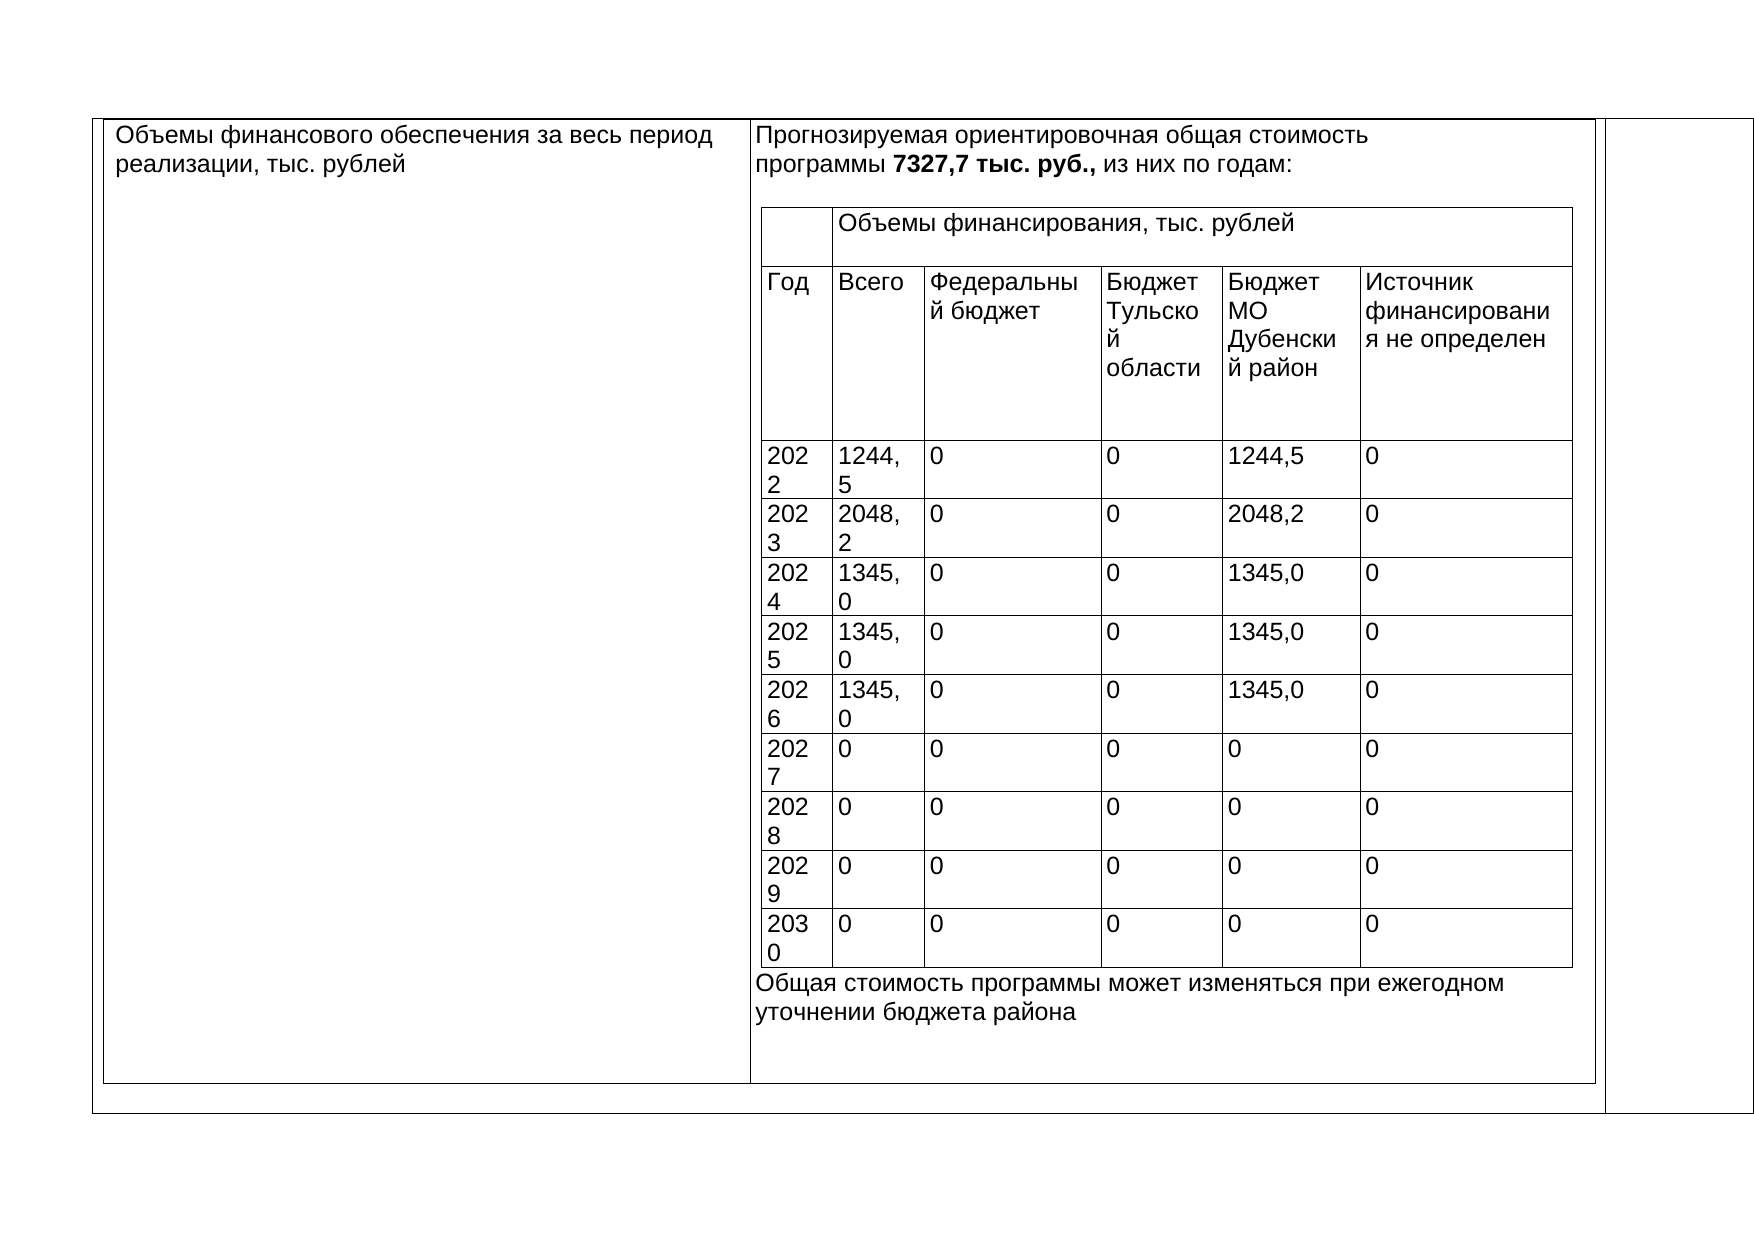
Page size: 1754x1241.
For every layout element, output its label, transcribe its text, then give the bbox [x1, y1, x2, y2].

table_header Паспорт комплекса процессных мероприятий «Коммунальные платежи по муниципальным помещениям» [93, 119, 1605, 1113]
table_header [1606, 119, 1753, 1113]
